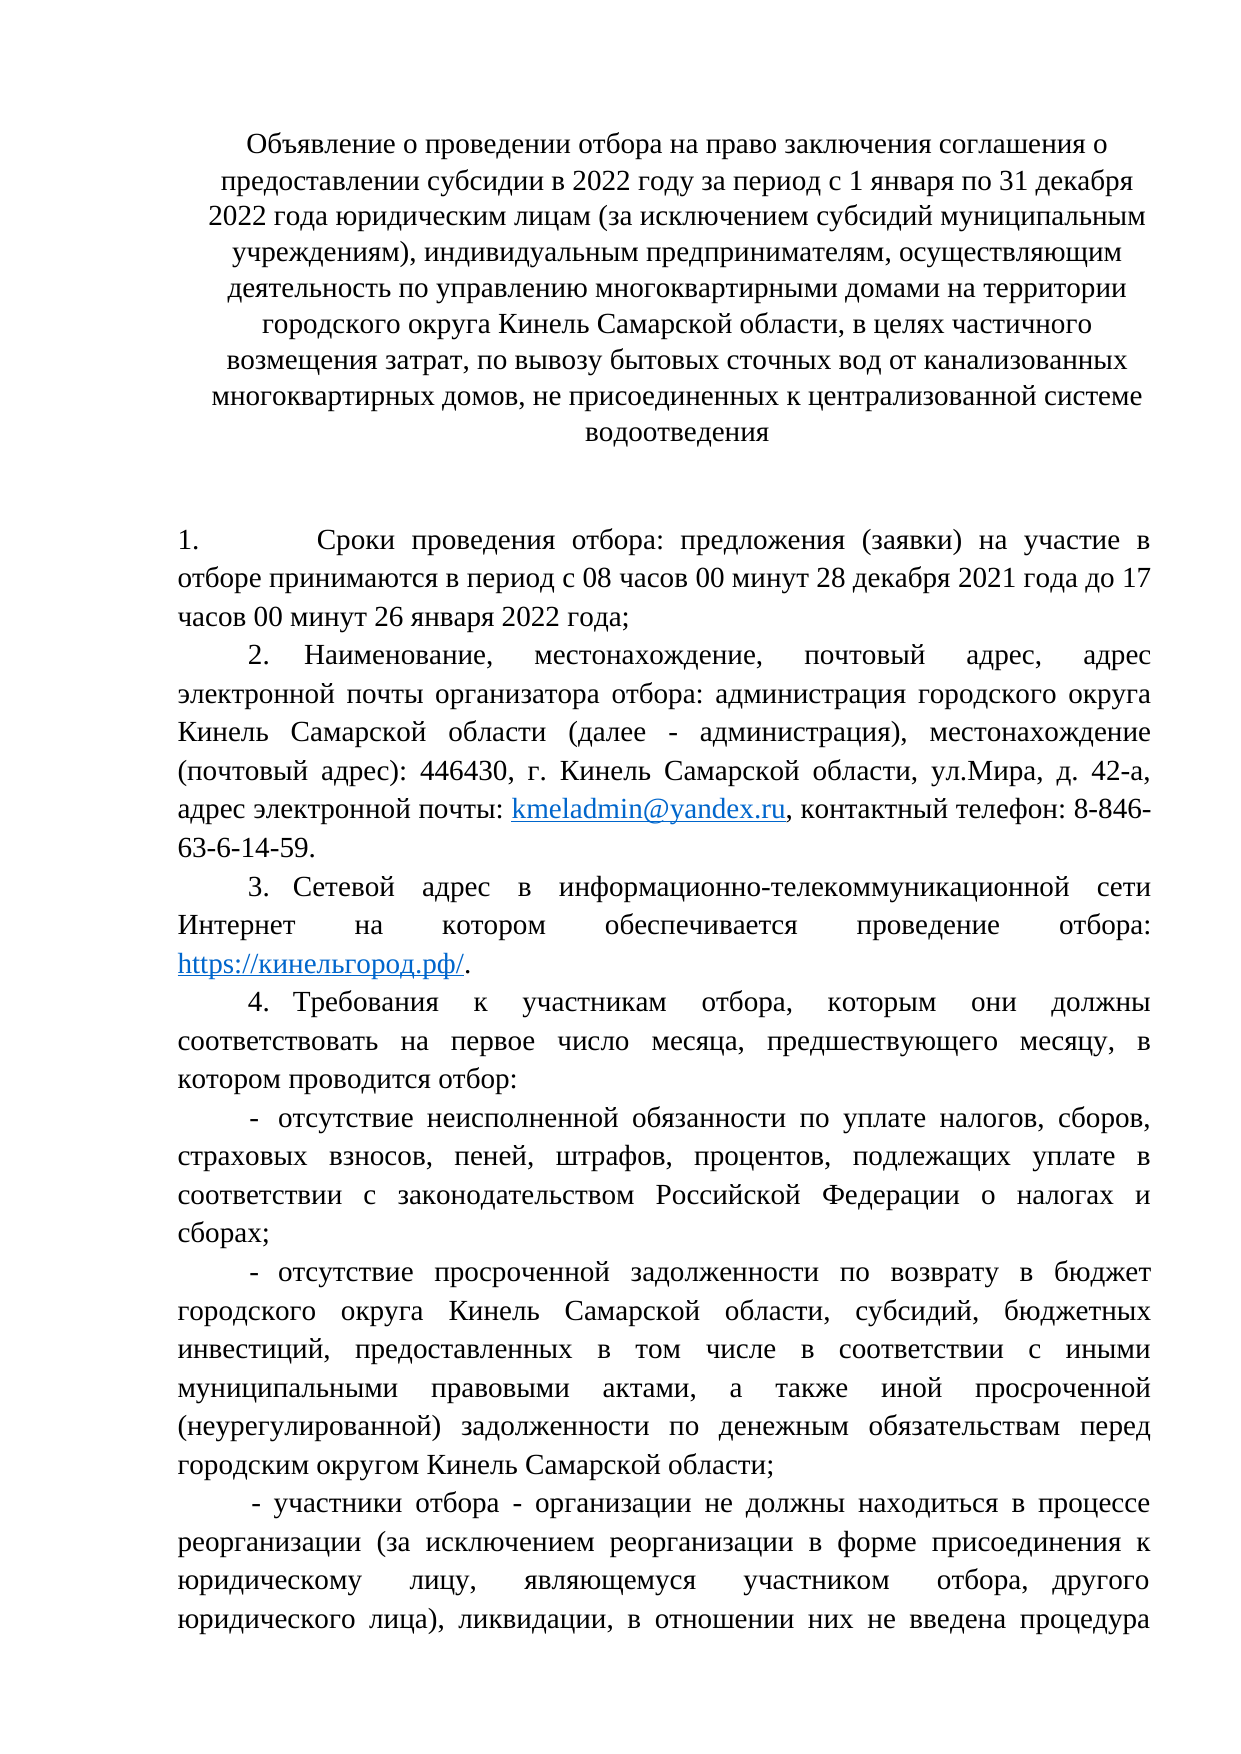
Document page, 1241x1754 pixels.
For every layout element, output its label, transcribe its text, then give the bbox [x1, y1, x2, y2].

list Сетевой адрес в информационно-телекоммуникационной сети Интернет на котором обеспечивается проведение отбора: https://кинельгород.рф/. [177, 869, 1152, 979]
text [177, 1485, 1152, 1634]
list отсутствие просроченной задолженности по возврату в бюджет городского округа Кинель Самарской области, субсидий, бюджетных инвестиций, предоставленных в том числе в соответствии с иными муниципальными правовыми актами, а также иной просроченной (неурегулированной) задолженности по денежным обязательствам перед городским округом Кинель Самарской области; [177, 1254, 1152, 1480]
list Требования к участникам отбора, которым они должны соответствовать на первое число месяца, предшествующего месяцу, в котором проводится отбор: [177, 984, 1152, 1095]
list Сроки проведения отбора: предложения (заявки) на участие в отборе принимаются в период с 08 часов 00 минут 28 декабря 2021 года до 17 часов 00 минут 26 января 2022 года; [177, 522, 1152, 632]
text Объявление о проведении отбора на право заключения соглашения о предоставлении субсидии в 2022 году за период с 1 января по 31 декабря 2022 года юридическим лицам (за исключением субсидий муниципальным учреждениям), индивидуальным предпринимателям, осуществляющим деятельность по управлению многоквартирными домами на территории городского округа Кинель Самарской области, в целях частичного возмещения затрат, по вывозу бытовых сточных вод от канализованных многоквартирных домов, не присоединенных к централизованной системе водоотведения [202, 125, 1152, 449]
list Наименование, местонахождение, почтовый адрес, адрес электронной почты организатора отбора: администрация городского округа Кинель Самарской области (далее - администрация), местонахождение (почтовый адрес): 446430, г. Кинель Самарской области, ул.Мира, д. 42-а, адрес электронной почты: kmeladmin@yandex.ru, контактный телефон: 8-846-63-6-14-59. [177, 637, 1152, 864]
list отсутствие неисполненной обязанности по уплате налогов, сборов, страховых взносов, пеней, штрафов, процентов, подлежащих уплате в соответствии с законодательством Российской Федерации о налогах и сборах; [177, 1100, 1152, 1249]
